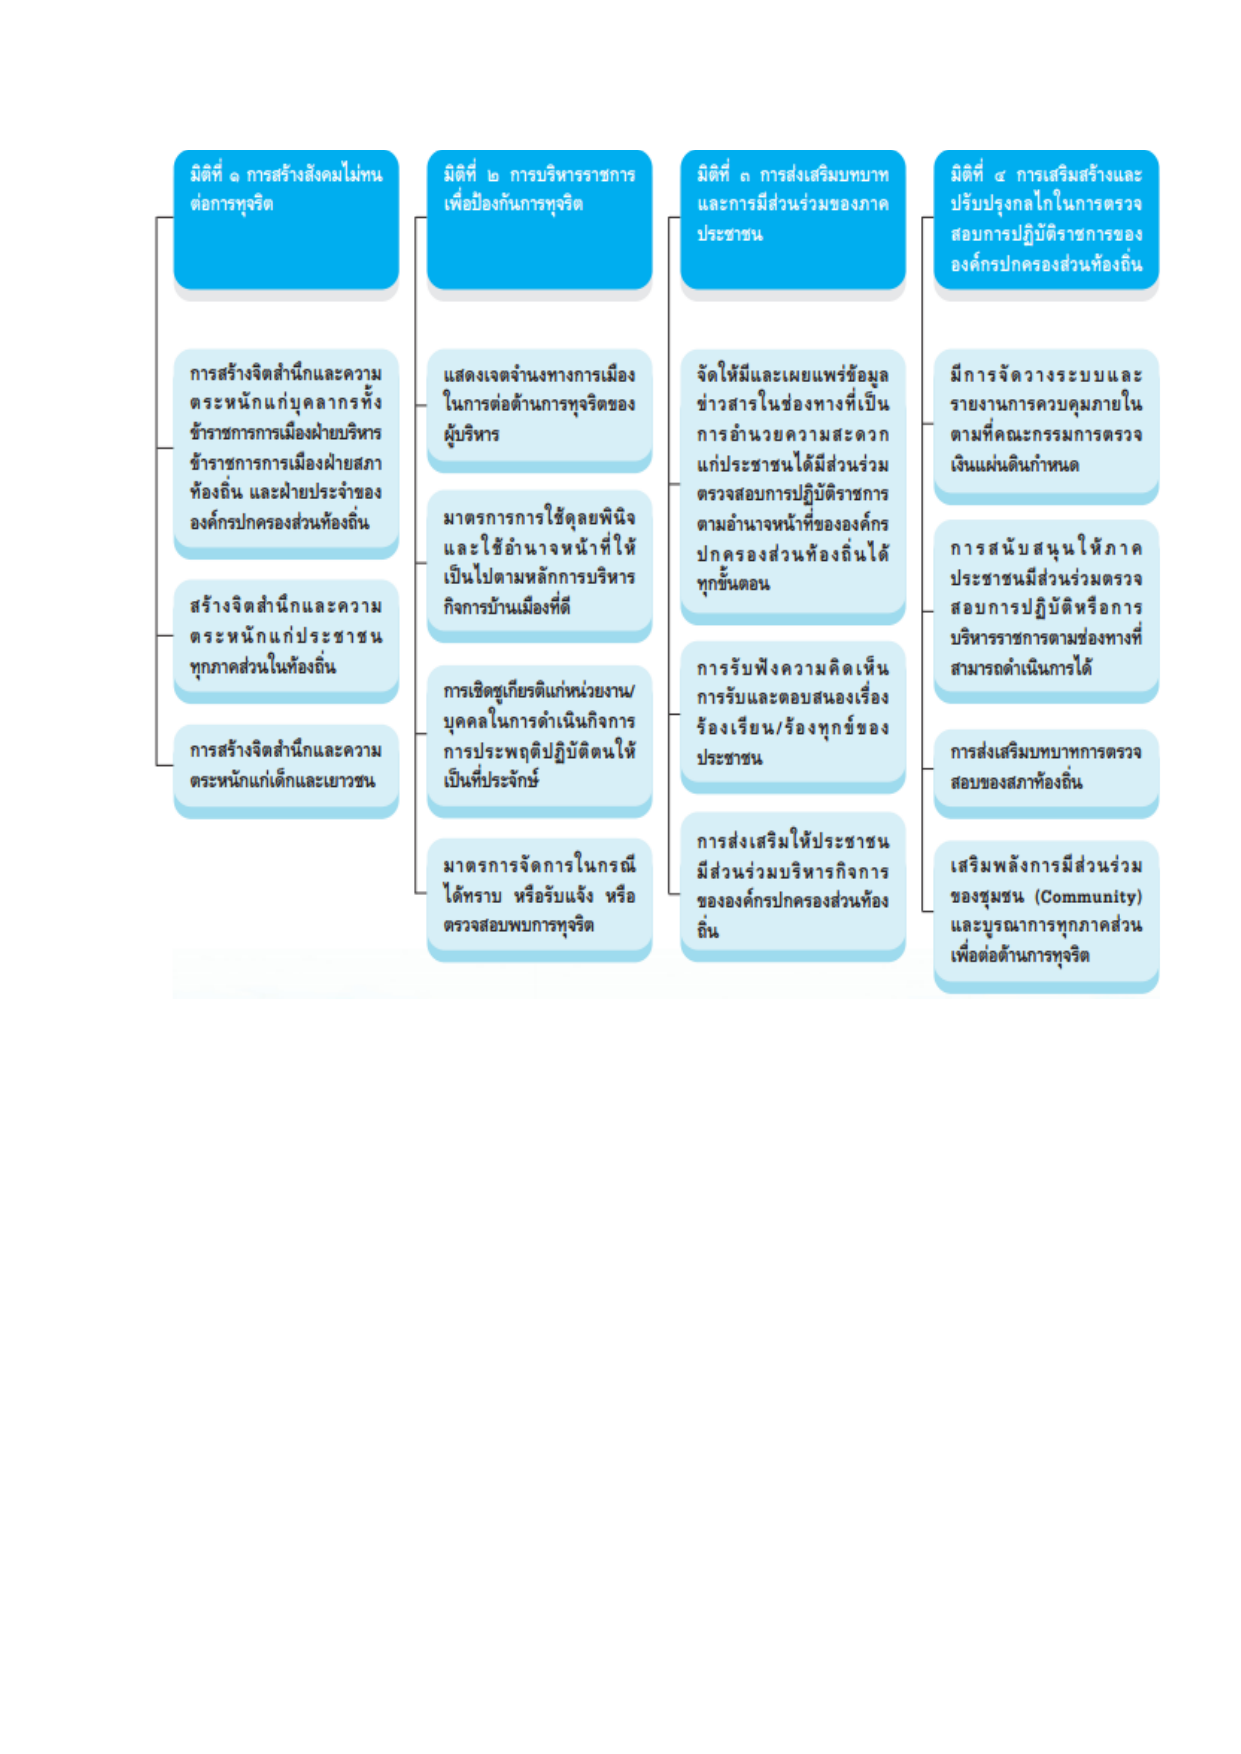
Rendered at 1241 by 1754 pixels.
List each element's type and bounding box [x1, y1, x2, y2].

picture [150, 150, 1161, 999]
picture [1136, 230, 1142, 240]
picture [730, 199, 738, 210]
picture [1068, 229, 1084, 240]
picture [248, 164, 341, 181]
picture [779, 164, 888, 181]
picture [191, 193, 272, 217]
picture [952, 252, 1040, 271]
picture [741, 172, 749, 181]
picture [1025, 199, 1033, 210]
picture [698, 159, 729, 181]
picture [1104, 260, 1110, 271]
picture [1043, 260, 1058, 271]
picture [1028, 164, 1142, 181]
picture [1053, 189, 1061, 210]
picture [779, 199, 799, 210]
picture [342, 161, 383, 181]
picture [985, 230, 993, 240]
picture [952, 228, 960, 240]
picture [995, 171, 1005, 181]
picture [952, 193, 971, 210]
picture [1063, 199, 1085, 210]
picture [1087, 199, 1101, 210]
picture [1092, 254, 1102, 270]
picture [1126, 230, 1133, 240]
picture [1134, 199, 1142, 210]
picture [230, 172, 239, 182]
picture [621, 170, 635, 181]
picture [800, 193, 849, 210]
picture [852, 199, 888, 210]
picture [699, 199, 718, 210]
picture [740, 199, 755, 210]
picture [973, 195, 1002, 216]
picture [1061, 254, 1091, 271]
picture [1122, 254, 1143, 271]
picture [1013, 223, 1065, 246]
picture [521, 164, 618, 181]
picture [758, 192, 766, 210]
picture [1098, 230, 1122, 240]
picture [721, 199, 727, 210]
picture [1087, 230, 1095, 240]
picture [488, 170, 499, 181]
picture [698, 225, 763, 240]
picture [995, 230, 1010, 240]
picture [973, 230, 982, 240]
picture [445, 159, 475, 181]
picture [952, 159, 982, 181]
picture [770, 198, 778, 210]
picture [1005, 199, 1022, 210]
picture [1116, 199, 1122, 210]
picture [511, 170, 520, 181]
picture [1113, 260, 1119, 271]
picture [1018, 170, 1025, 181]
picture [1034, 190, 1052, 210]
picture [1104, 199, 1113, 210]
picture [1125, 199, 1132, 210]
picture [761, 170, 776, 181]
picture [445, 188, 582, 217]
picture [963, 230, 970, 240]
picture [191, 158, 222, 181]
